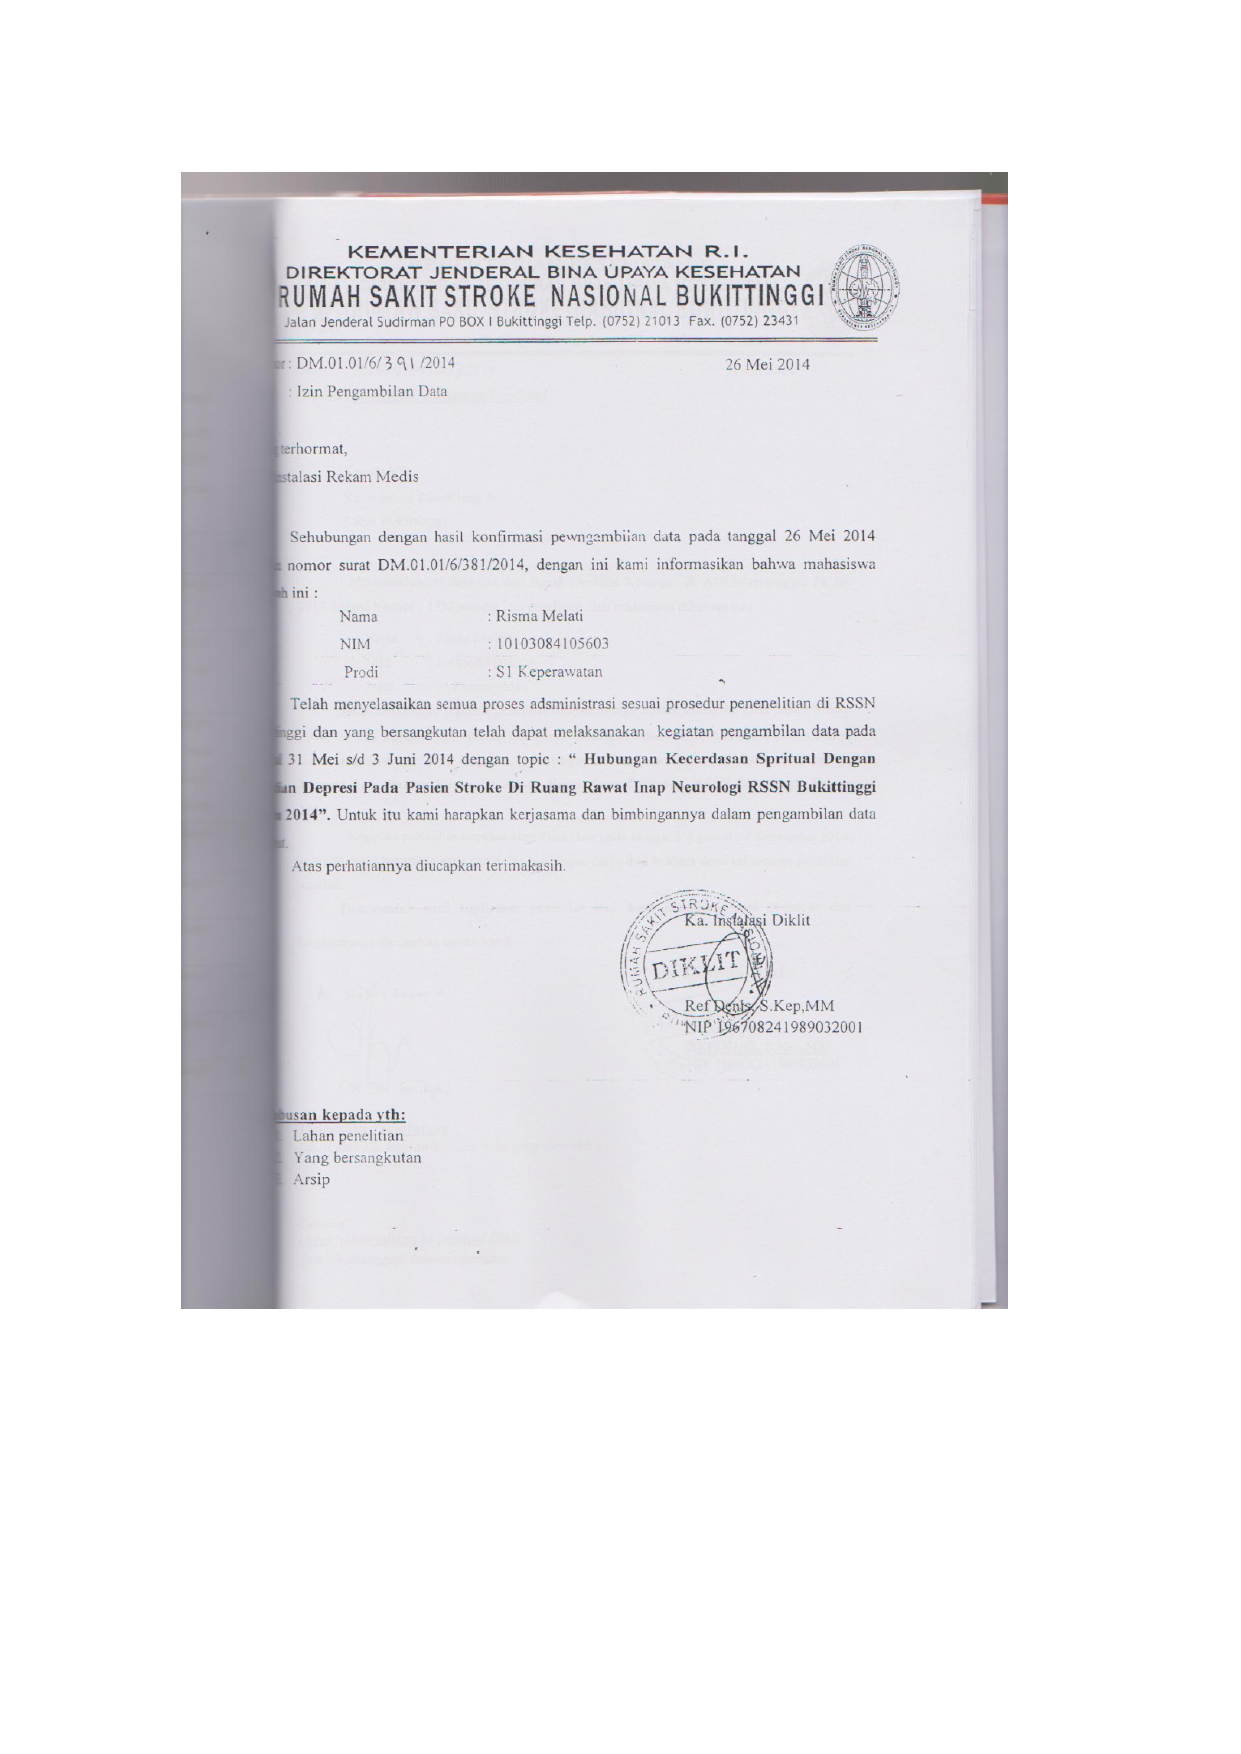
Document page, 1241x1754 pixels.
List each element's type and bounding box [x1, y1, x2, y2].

picture [181, 173, 1008, 1308]
